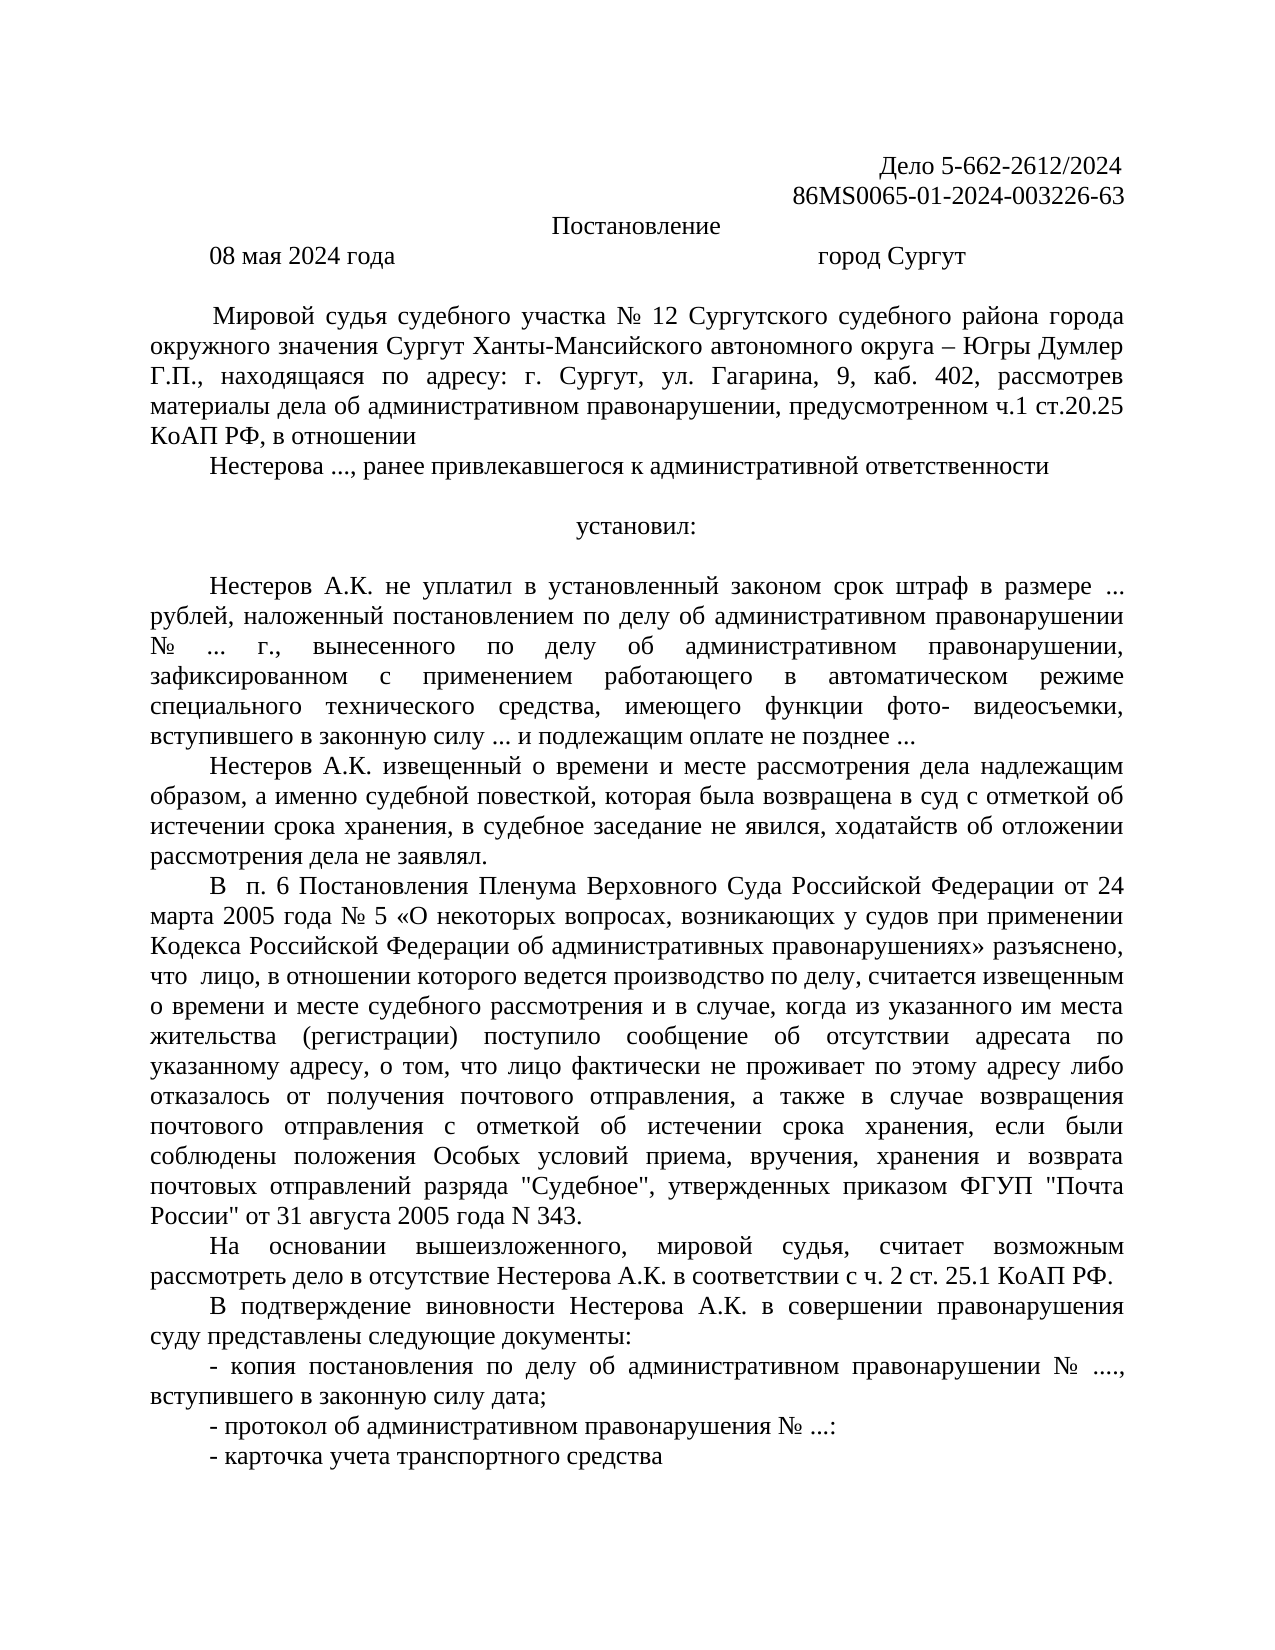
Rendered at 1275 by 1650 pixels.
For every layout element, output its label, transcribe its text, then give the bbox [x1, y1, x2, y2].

text Нестеров А.К. извещенный о времени и месте рассмотрения дела надлежащим образом, а именно судебной повесткой, которая была возвращена в суд с отметкой об истечении срока хранения, в судебное заседание не явился, ходатайств об отложении рассмотрения дела не заявлял. [150, 750, 1125, 870]
text - копия постановления по делу об административном правонарушении № ...., вступившего в законную силу дата; [150, 1350, 1125, 1410]
text установил: [150, 510, 1122, 540]
text Нестеров А.К. не уплатил в установленный законом срок штраф в размере ... рублей, наложенный постановлением по делу об административном правонарушении № ... г., вынесенного по делу об административном правонарушении, зафиксированном с применением работающего в автоматическом режиме специального технического средства, имеющего функции фото- видеосъемки, вступившего в законную силу ... и подлежащим оплате не позднее ... [150, 570, 1125, 750]
text Постановление [150, 210, 1122, 240]
text 86MS0065-01-2024-003226-63 [150, 180, 1125, 210]
text 08 мая 2024 года город Сургут [150, 240, 1122, 270]
text - протокол об административном правонарушения № ...: [150, 1410, 1125, 1440]
text Мировой судья судебного участка № 12 Сургутского судебного района города окружного значения Сургут Ханты-Мансийского автономного округа – Югры Думлер Г.П., находящаяся по адресу: г. Сургут, ул. Гагарина, 9, каб. 402, рассмотрев материалы дела об административном правонарушении, предусмотренном ч.1 ст.20.25 КоАП РФ, в отношении [150, 300, 1125, 450]
text В подтверждение виновности Нестерова А.К. в совершении правонарушения суду представлены следующие документы: [150, 1290, 1125, 1350]
text Дело 5-662-2612/2024 [150, 150, 1122, 180]
text В п. 6 Постановления Пленума Верховного Суда Российской Федерации от 24 марта 2005 года № 5 «О некоторых вопросах, возникающих у судов при применении Кодекса Российской Федерации об административных правонарушениях» разъяснено, что лицо, в отношении которого ведется производство по делу, считается извещенным о времени и месте судебного рассмотрения и в случае, когда из указанного им места жительства (регистрации) поступило сообщение об отсутствии адресата по указанному адресу, о том, что лицо фактически не проживает по этому адресу либо отказалось от получения почтового отправления, а также в случае возвращения почтового отправления с отметкой об истечении срока хранения, если были соблюдены положения Особых условий приема, вручения, хранения и возврата почтовых отправлений разряда "Судебное", утвержденных приказом ФГУП "Почта России" от 31 августа 2005 года N 343. [150, 870, 1125, 1230]
text Нестерова ..., ранее привлекавшегося к административной ответственности [150, 450, 1125, 480]
text На основании вышеизложенного, мировой судья, считает возможным рассмотреть дело в отсутствие Нестерова А.К. в соответствии с ч. 2 ст. 25.1 КоАП РФ. [150, 1230, 1125, 1290]
text - карточка учета транспортного средства [150, 1440, 1125, 1470]
